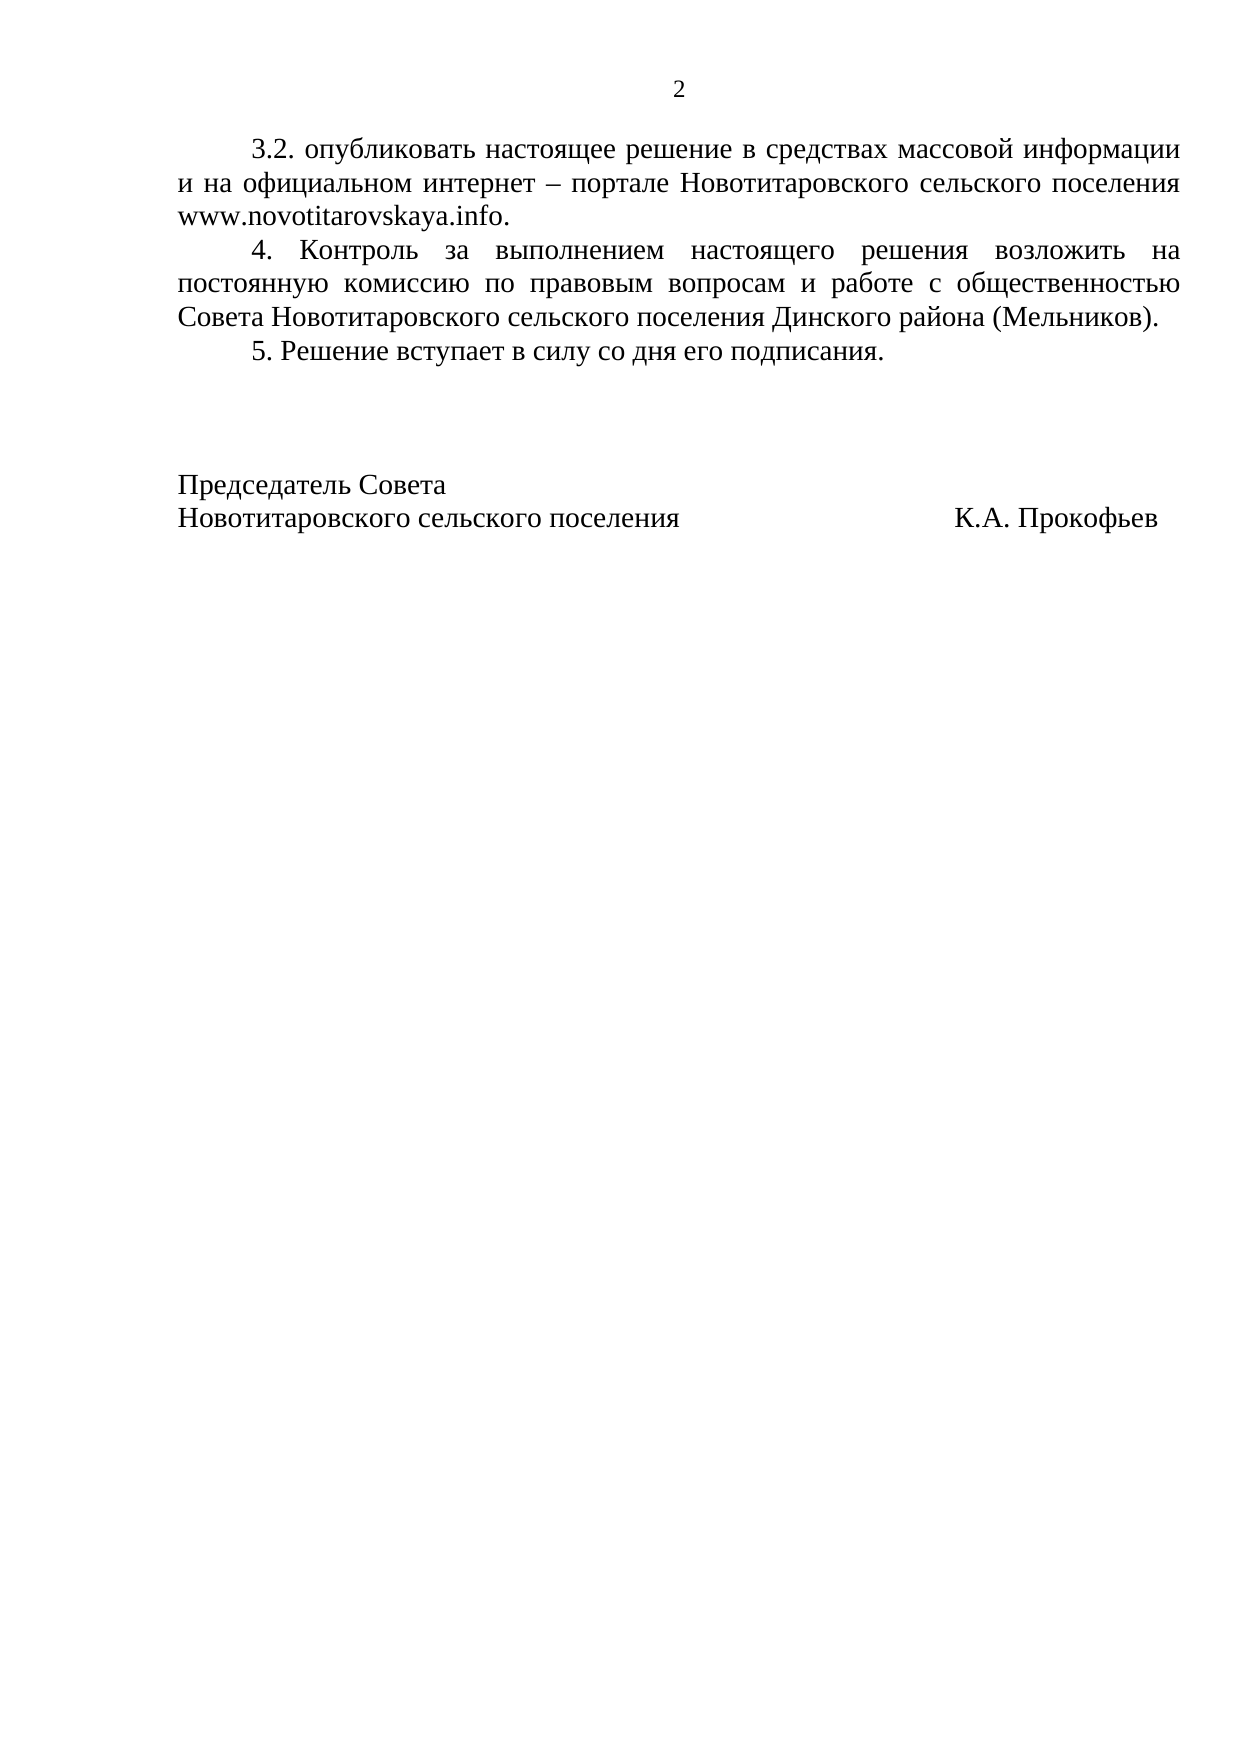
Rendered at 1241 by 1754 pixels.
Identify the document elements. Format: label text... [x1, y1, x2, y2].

text Новотитаровского сельского поселения К.А. Прокофьев [177, 500, 1181, 534]
text 4. Контроль за выполнением настоящего решения возложить на постоянную комиссию по правовым вопросам и работе с общественностью Совета Новотитаровского сельского поселения Динского района (Мельников). [177, 232, 1181, 333]
text Председатель Совета [177, 467, 1181, 500]
text 3.2. опубликовать настоящее решение в средствах массовой информации и на официальном интернет – портале Новотитаровского сельского поселения www.novotitarovskaya.info. [177, 131, 1181, 232]
text 5. Решение вступает в силу со дня его подписания. [177, 333, 1181, 366]
